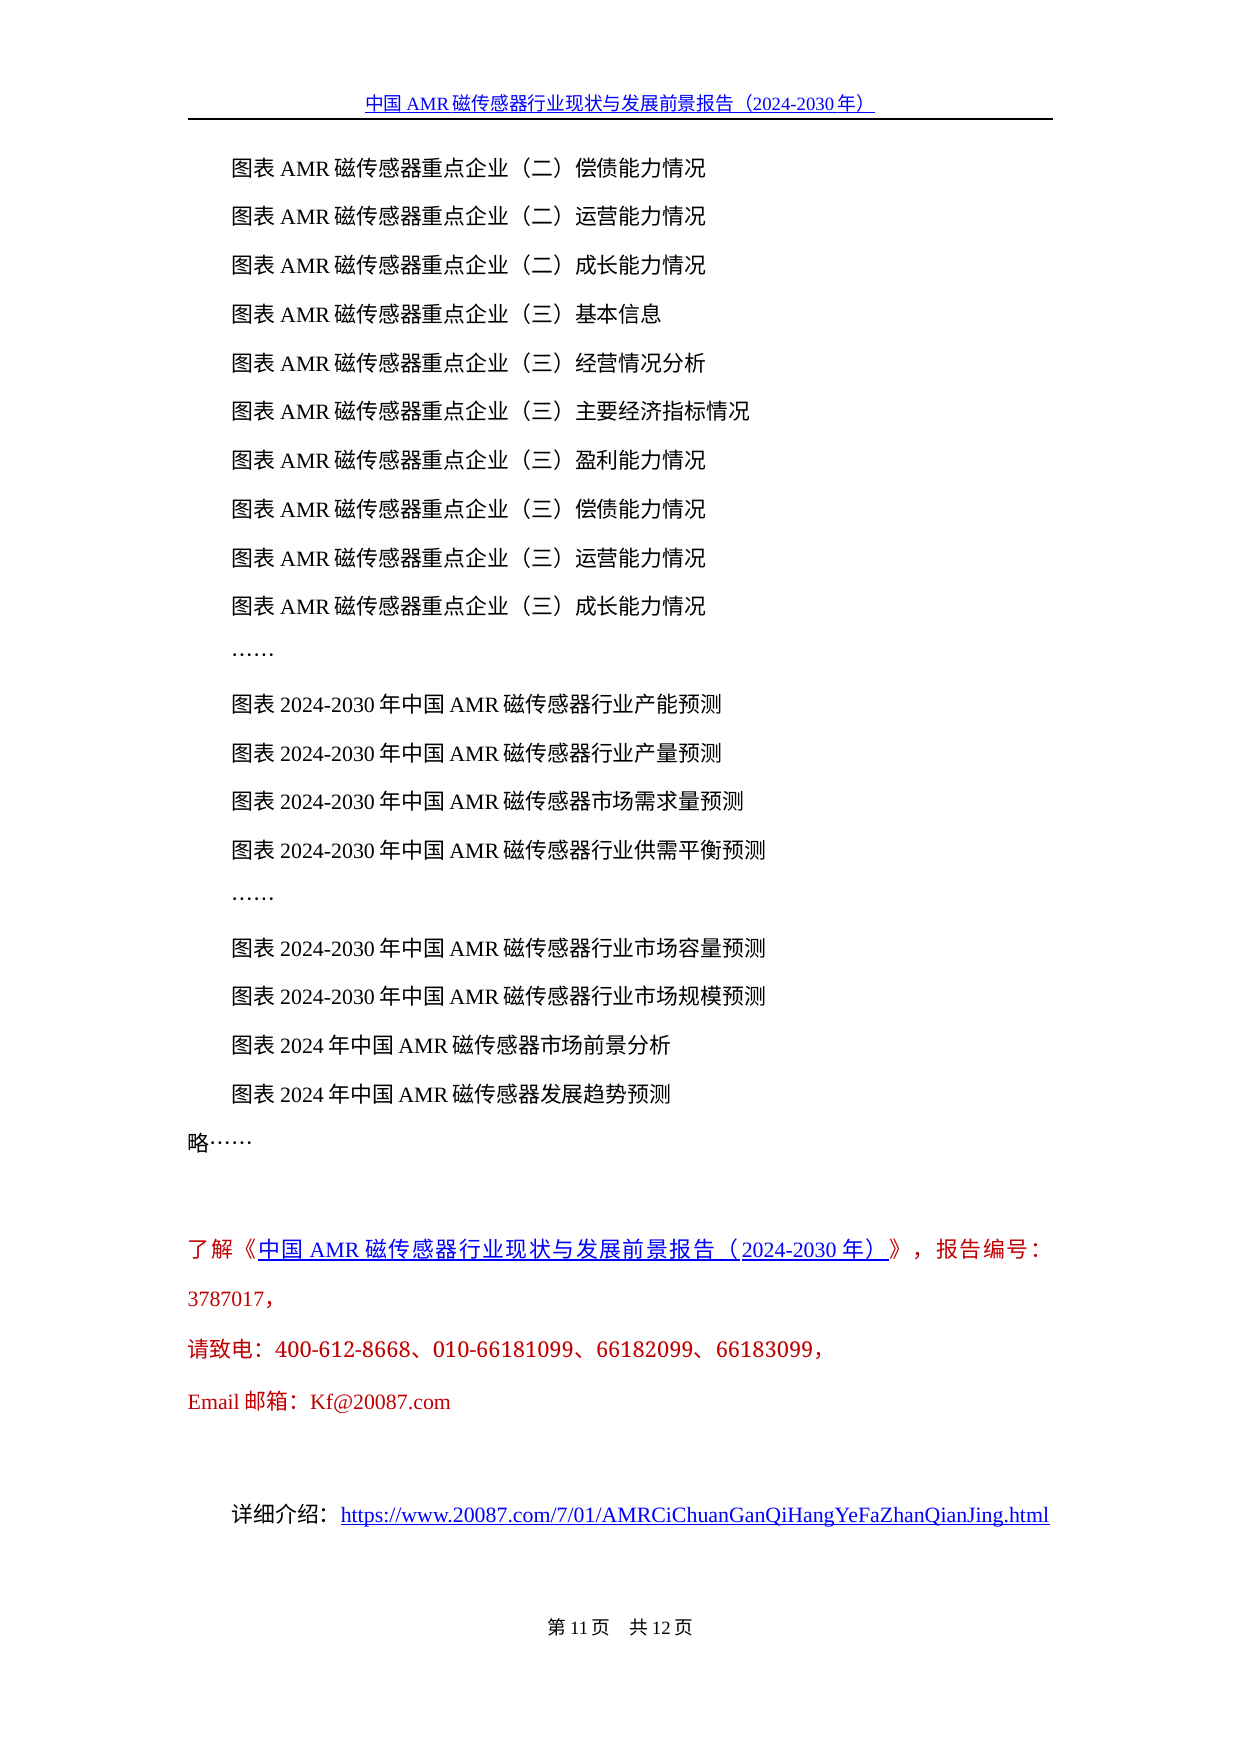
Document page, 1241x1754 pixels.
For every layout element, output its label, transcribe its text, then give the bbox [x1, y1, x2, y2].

text 请致电：400-612-8668、010-66181099、66182099、66183099， [187, 1332, 1053, 1364]
text 了解《中国AMR磁传感器行业现状与发展前景报告（2024-2030年）》，报告编号：3787017， [187, 1232, 1053, 1313]
text Email邮箱：Kf@20087.com [187, 1383, 1053, 1416]
text 详细介绍：https://www.20087.com/7/01/AMRCiChuanGanQiHangYeFaZhanQianJing.html [187, 1496, 1053, 1529]
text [187, 150, 1053, 1158]
